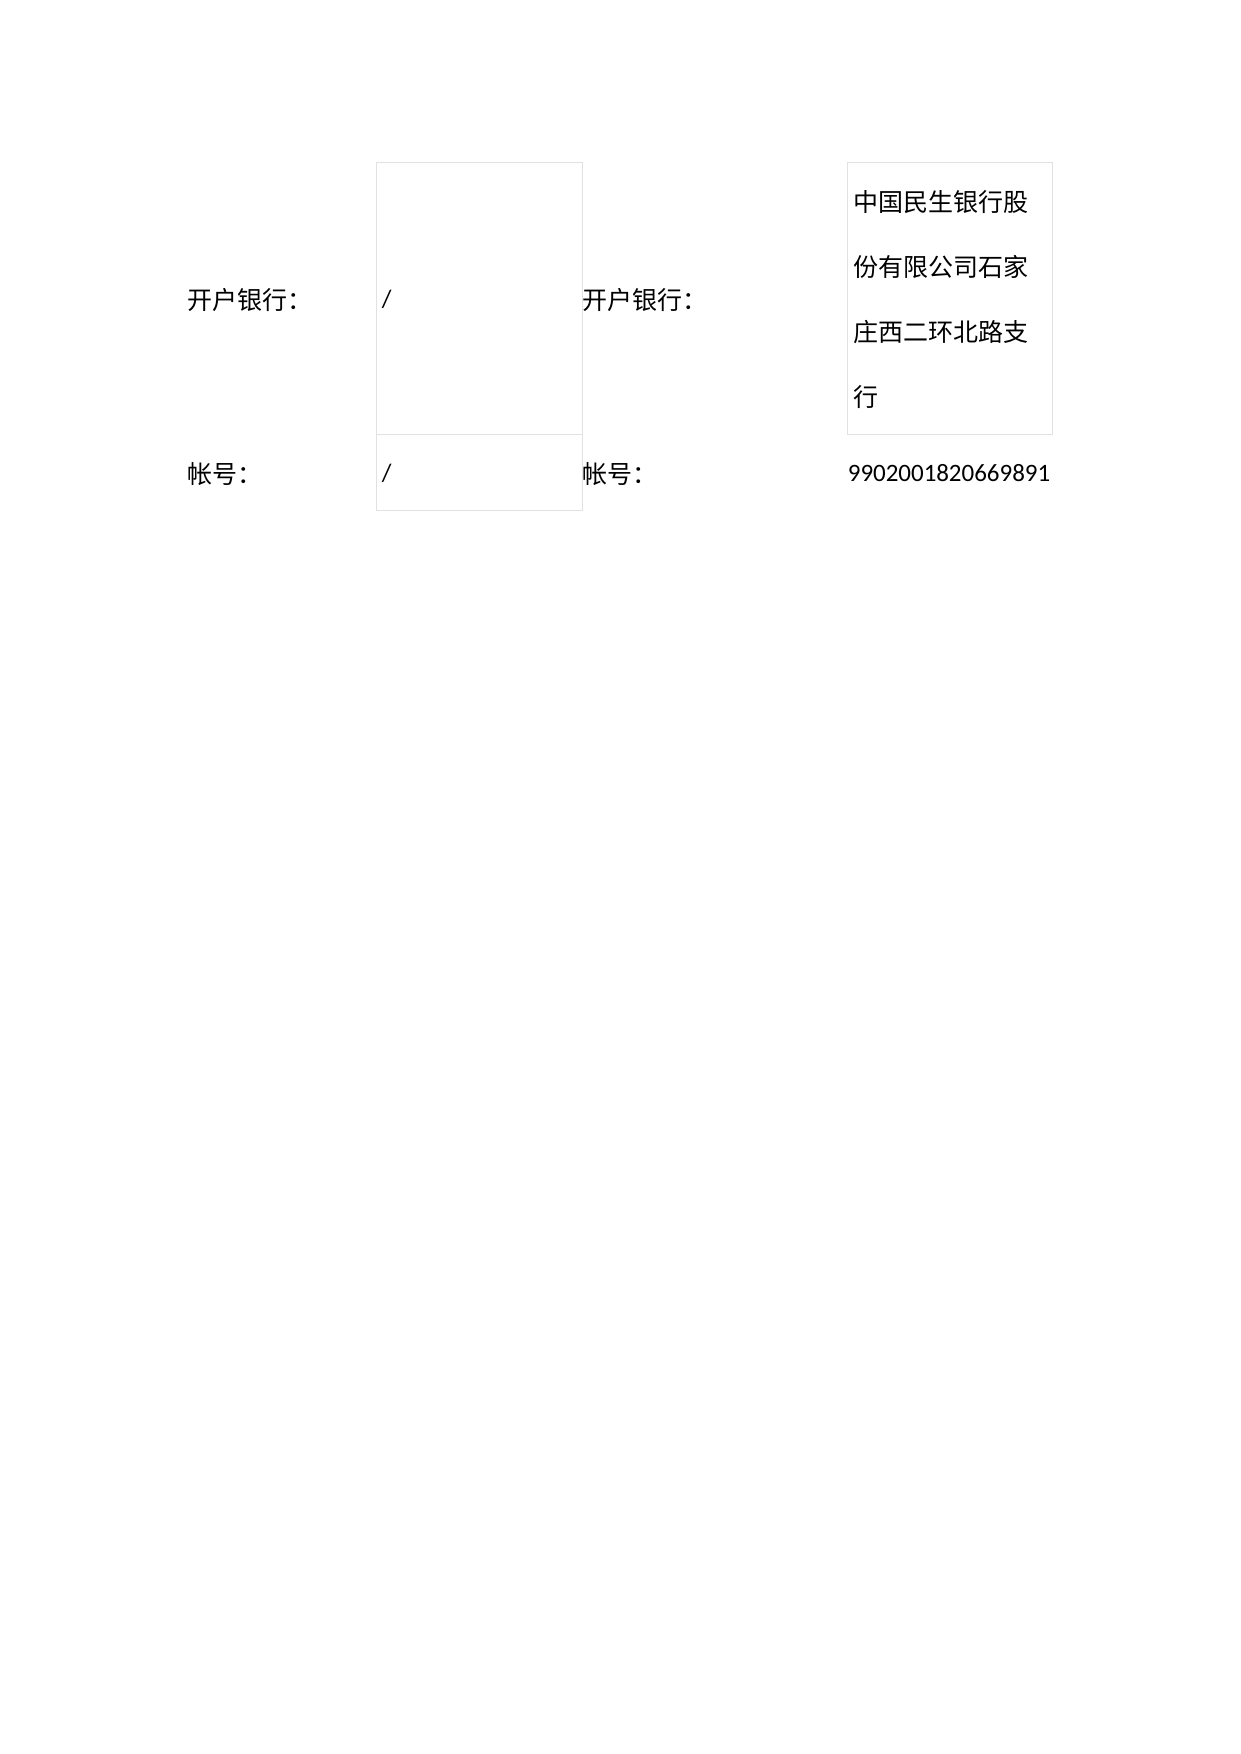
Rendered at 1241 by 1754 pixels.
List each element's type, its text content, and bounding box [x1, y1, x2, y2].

table_cell 9902001820669891 [848, 435, 1053, 510]
table_cell / [377, 435, 582, 510]
table_cell 帐号： [583, 434, 848, 510]
table_cell / [377, 163, 582, 433]
table_cell 帐号： [188, 434, 376, 510]
table_cell 开户银行： [188, 162, 376, 433]
table_cell 开户银行： [583, 162, 847, 433]
table_cell 中国民生银行股份有限公司石家庄西二环北路支行 [848, 163, 1052, 433]
